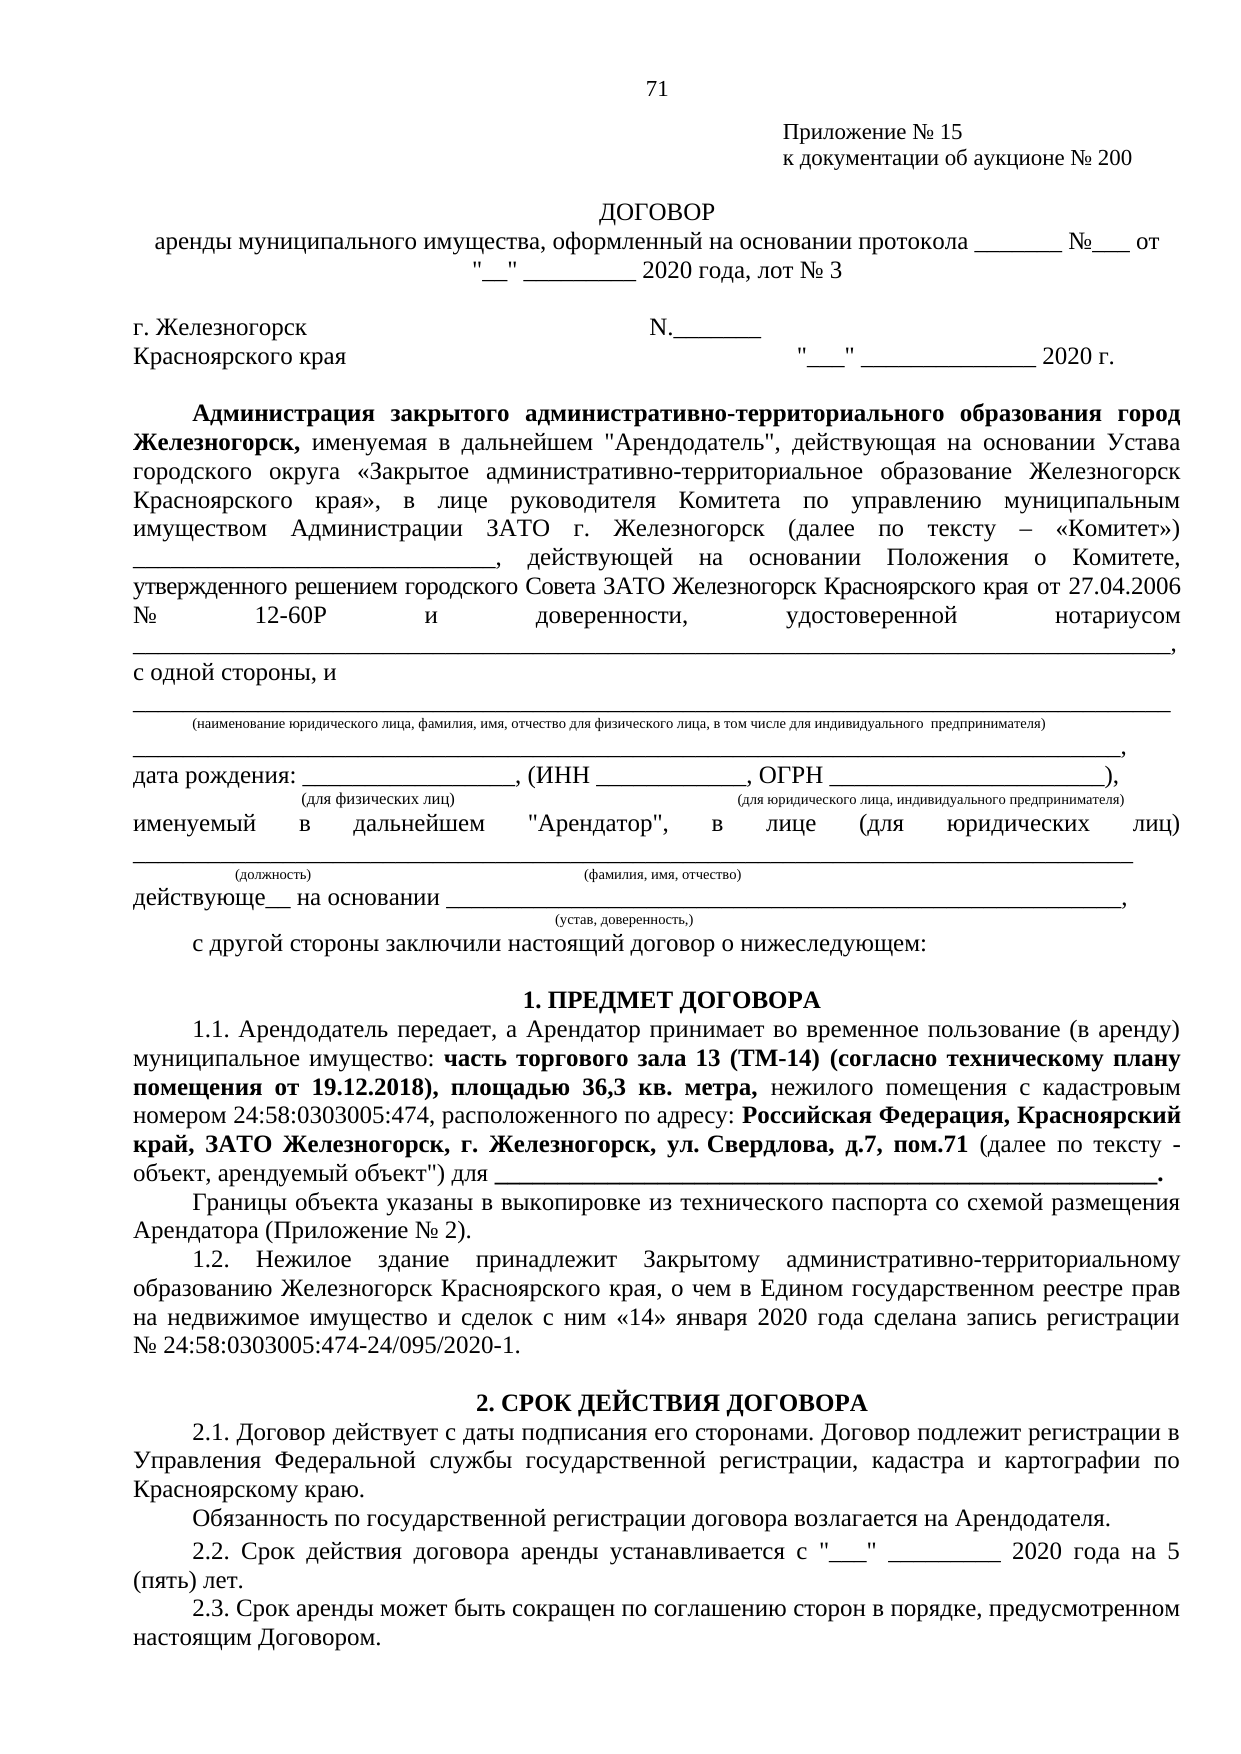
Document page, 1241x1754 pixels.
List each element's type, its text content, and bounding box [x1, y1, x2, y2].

text ___________________________________________________________________________________ [133, 686, 1181, 715]
text 2. СРОК ДЕЙСТВИЯ ДОГОВОРА [133, 1388, 1181, 1417]
text Обязанность по государственной регистрации договора возлагается на Арендодателя. [133, 1503, 1181, 1532]
text дата рождения: _________________, (ИНН ____________, ОГРН ______________________), [133, 760, 1181, 789]
text именуемый в дальнейшем "Арендатор", в лице (для юридических лиц) ________________________________________________________________________________ [133, 808, 1181, 866]
text с другой стороны заключили настоящий договор о нижеследующем: [133, 928, 1181, 957]
text _______________________________________________________________________________, [133, 731, 1181, 760]
text аренды муниципального имущества, оформленный на основании протокола _______ №___ от "__" _________ 2020 года, лот № 3 [133, 226, 1181, 283]
text к документации об аукционе № 200 [783, 144, 1181, 171]
text 2.2. Срок действия договора аренды устанавливается с "___" _________ 2020 года на 5 (пять) лет. [133, 1536, 1181, 1593]
text Приложение № 15 [783, 118, 1181, 144]
text 1. ПРЕДМЕТ ДОГОВОРА [133, 985, 1181, 1014]
text 2.1. Договор действует с даты подписания его сторонами. Договор подлежит регистрации в Управления Федеральной службы государственной регистрации, кадастра и картографии по Красноярскому краю. [133, 1417, 1181, 1503]
text Красноярского края "___" ______________ 2020 г. [133, 341, 1181, 370]
text (для физических лиц) (для юридического лица, индивидуального предпринимателя) [133, 789, 1181, 808]
text (должность) (фамилия, имя, отчество) [133, 866, 1181, 882]
text Администрация закрытого административно-территориального образования город Железногорск, именуемая в дальнейшем "Арендодатель", действующая на основании Устава городского округа «Закрытое административно-территориальное образование Железногорск Красноярского края», в лице руководителя Комитета по управлению муниципальным имуществом Администрации ЗАТО г. Железногорск (далее по тексту – «Комитет») _____________________________, действующей на основании Положения о Комитете, утвержденного решением городского Совета ЗАТО Железногорск Красноярского края от 27.04.2006 № 12-60Р и доверенности, удостоверенной нотариусом ___________________________________________________________________________________, с одной стороны, и [133, 398, 1181, 686]
text (наименование юридического лица, фамилия, имя, отчество для физического лица, в том числе для индивидуального предпринимателя) [133, 715, 1181, 731]
text (устав, доверенность,) [133, 911, 1181, 928]
text г. Железногорск N._______ [133, 312, 1181, 341]
text 2.3. Срок аренды может быть сокращен по соглашению сторон в порядке, предусмотренном настоящим Договором. [133, 1593, 1181, 1651]
text 1.2. Нежилое здание принадлежит Закрытому административно-территориальному образованию Железногорск Красноярского края, о чем в Едином государственном реестре прав на недвижимое имущество и сделок с ним «14» января 2020 года сделана запись регистрации № 24:58:0303005:474-24/095/2020-1. [133, 1244, 1181, 1359]
text Границы объекта указаны в выкопировке из технического паспорта со схемой размещения Арендатора (Приложение № 2). [133, 1187, 1181, 1244]
text 1.1. Арендодатель передает, а Арендатор принимает во временное пользование (в аренду) муниципальное имущество: часть торгового зала 13 (ТМ-14) (согласно техническому плану помещения от 19.12.2018), площадью 36,3 кв. метра, нежилого помещения с кадастровым номером 24:58:0303005:474, расположенного по адресу: Российская Федерация, Красноярский край, ЗАТО Железногорск, г. Железногорск, ул. Свердлова, д.7, пом.71 (далее по тексту - объект, арендуемый объект") для _____________________________________________________. [133, 1014, 1181, 1187]
text действующе__ на основании ______________________________________________________, [133, 882, 1181, 911]
title ДОГОВОР [133, 197, 1181, 226]
